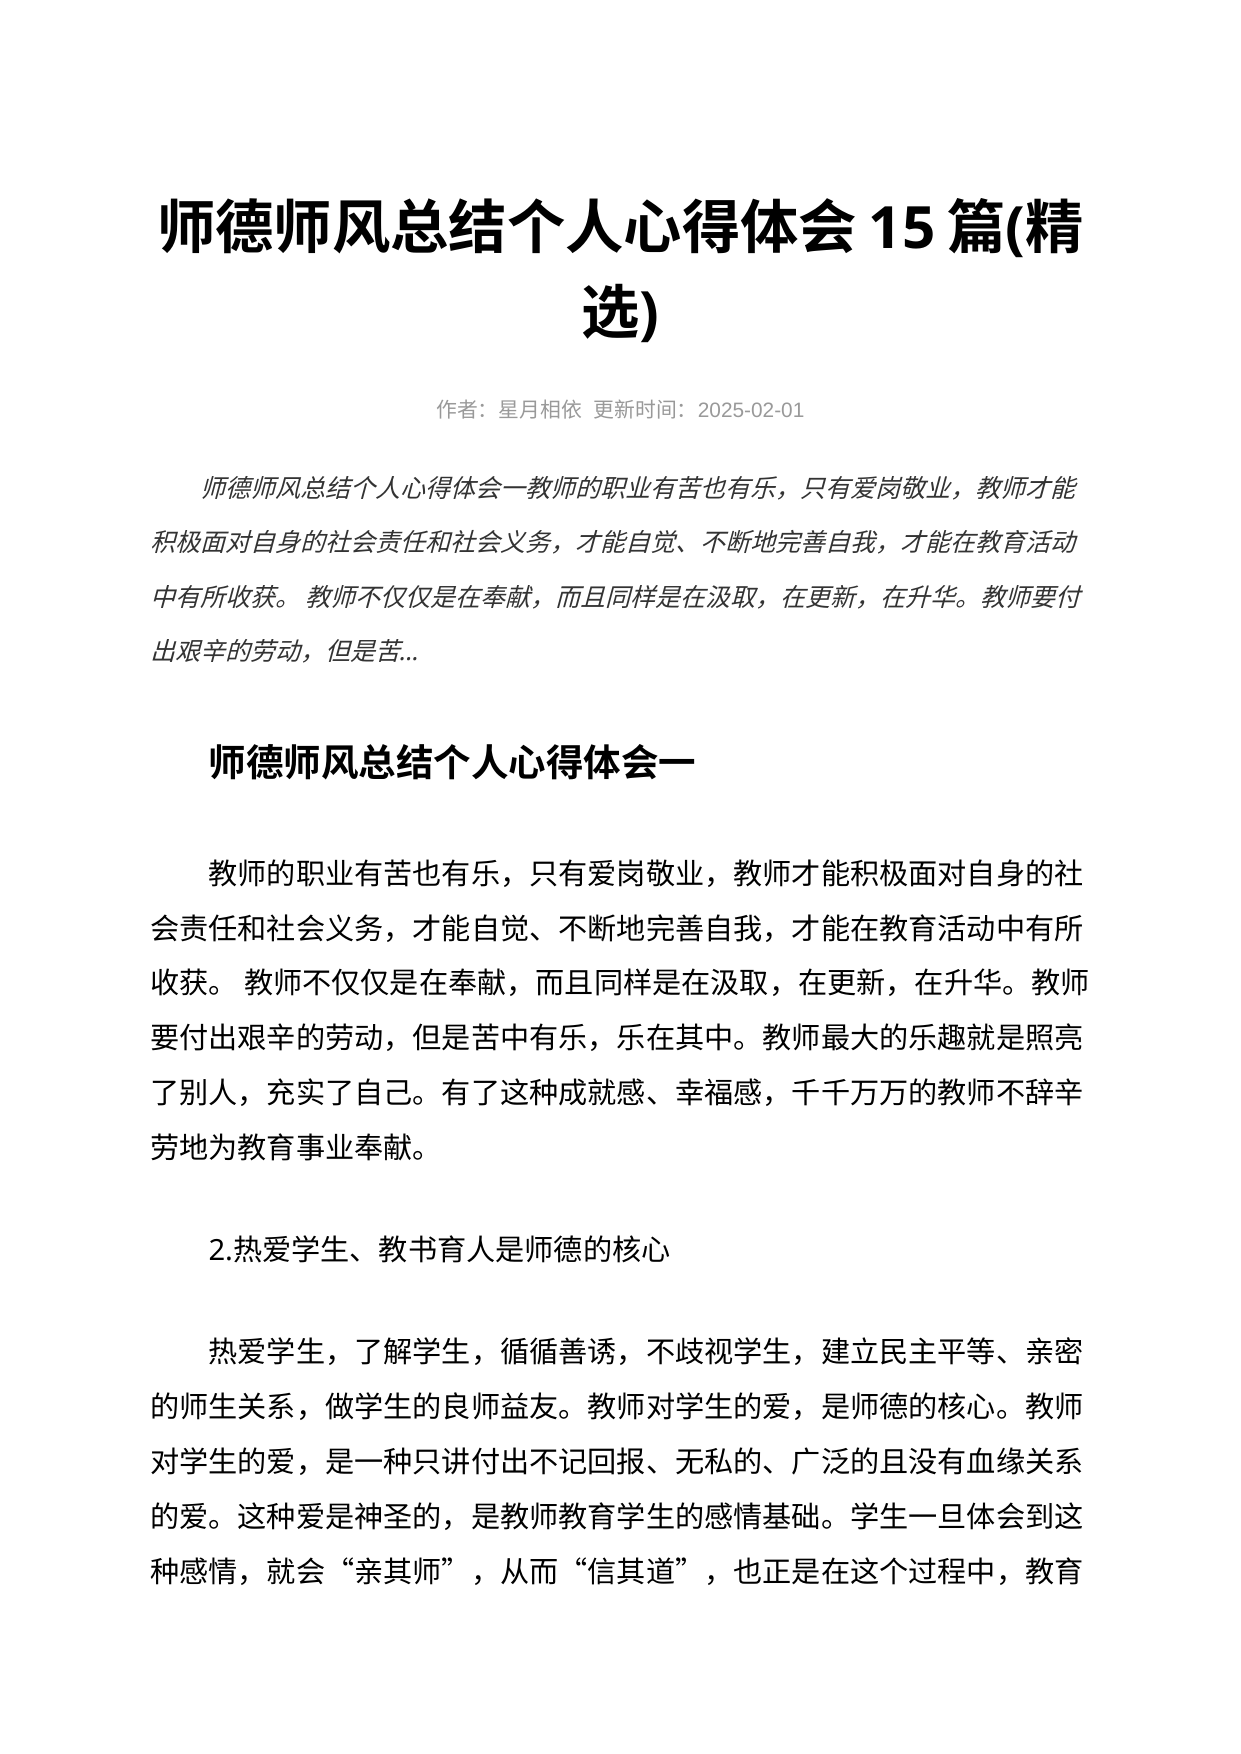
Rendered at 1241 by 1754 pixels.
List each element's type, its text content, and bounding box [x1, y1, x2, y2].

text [150, 1328, 1090, 1590]
text 教师的职业有苦也有乐，只有爱岗敬业，教师才能积极面对自身的社会责任和社会义务，才能自觉、不断地完善自我，才能在教育活动中有所收获。 教师不仅仅是在奉献，而且同样是在汲取，在更新，在升华。教师要付出艰辛的劳动，但是苦中有乐，乐在其中。教师最大的乐趣就是照亮了别人，充实了自己。有了这种成就感、幸福感，千千万万的教师不辞辛劳地为教育事业奉献。 [150, 850, 1090, 1167]
text 师德师风总结个人心得体会一教师的职业有苦也有乐，只有爱岗敬业，教师才能积极面对自身的社会责任和社会义务，才能自觉、不断地完善自我，才能在教育活动中有所收获。 教师不仅仅是在奉献，而且同样是在汲取，在更新，在升华。教师要付出艰辛的劳动，但是苦... [150, 468, 1090, 668]
text 作者：星月相依 更新时间：2025-02-01 [150, 398, 1090, 422]
text 师德师风总结个人心得体会一 [150, 733, 1090, 787]
subtitle 师德师风总结个人心得体会15篇(精选) [150, 181, 1090, 351]
text 2.热爱学生、教书育人是师德的核心 [150, 1227, 1090, 1269]
